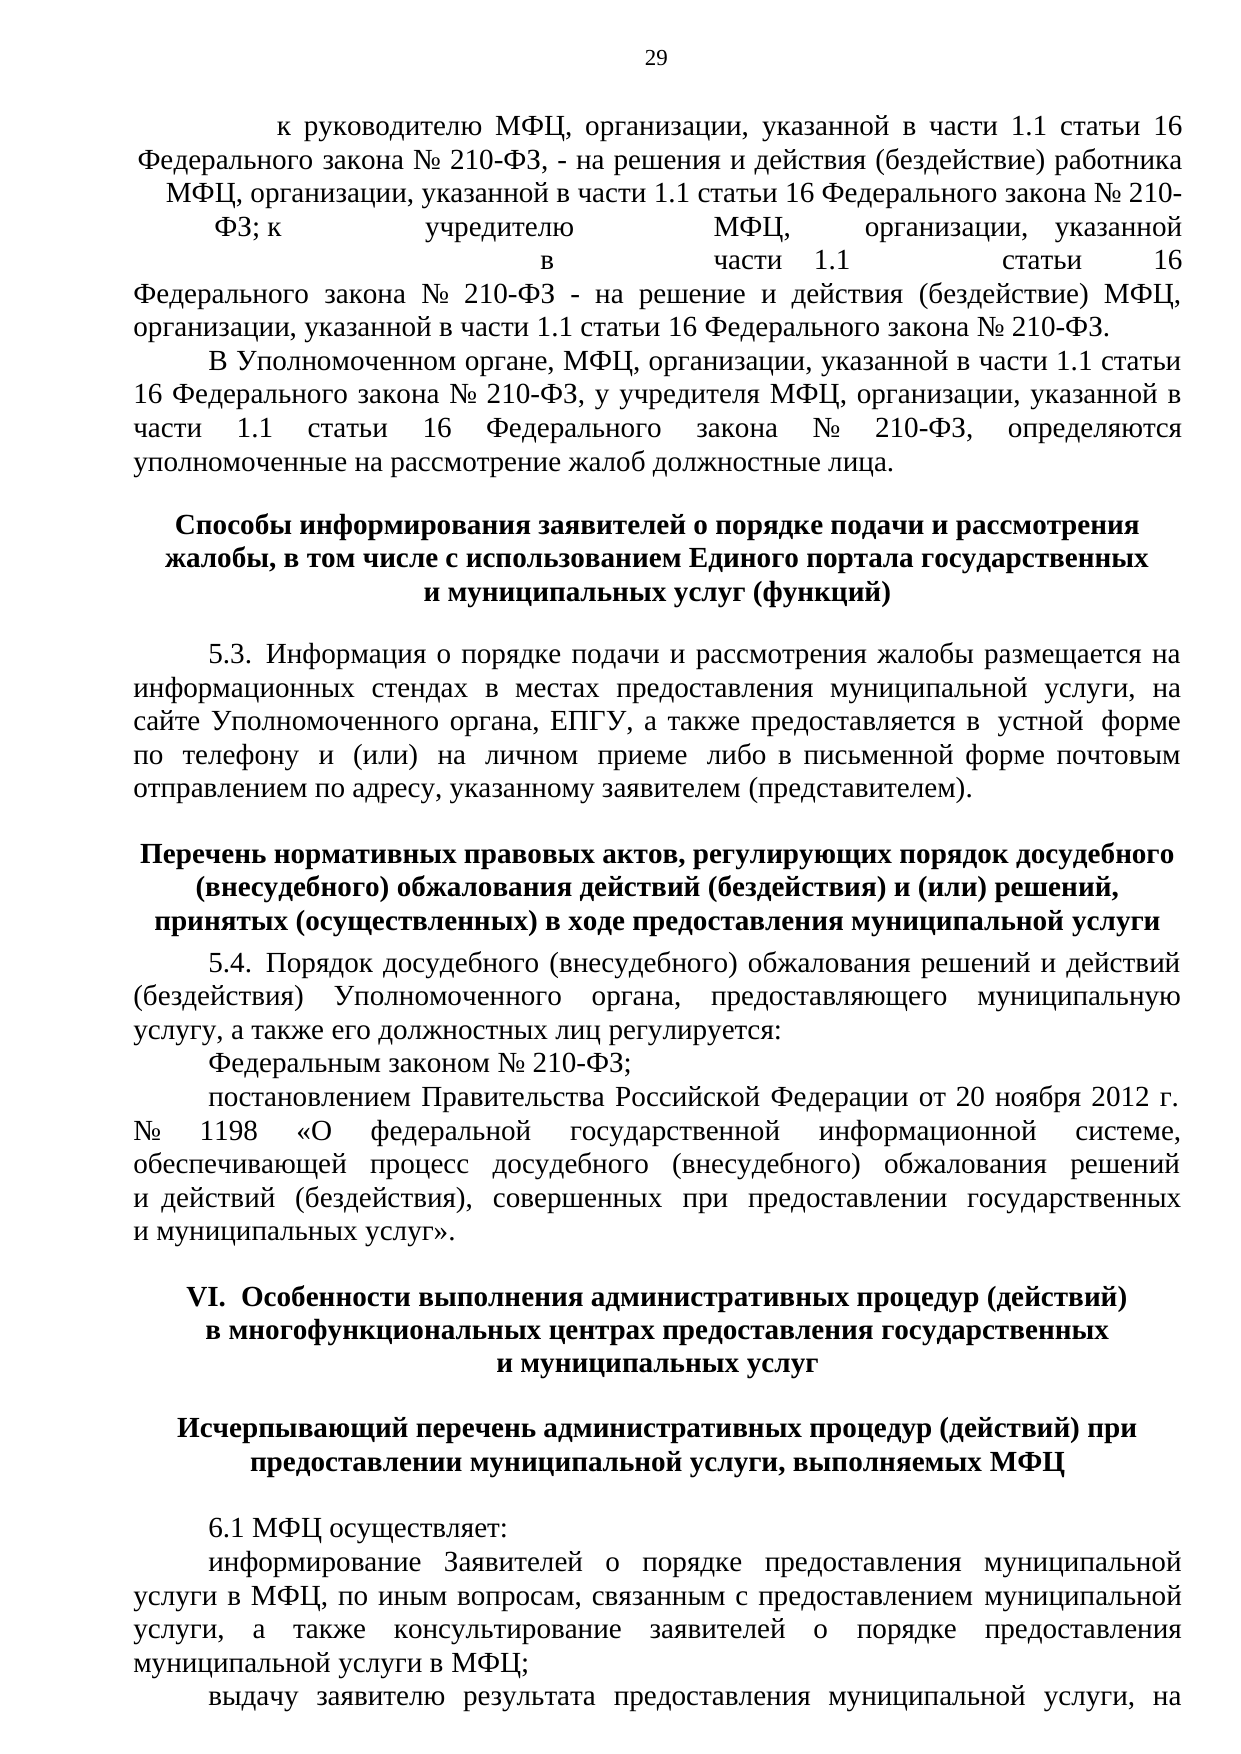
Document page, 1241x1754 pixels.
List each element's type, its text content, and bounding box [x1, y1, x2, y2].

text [133, 1678, 1182, 1712]
text № 1198 «О федеральной государственной информационной системе, обеспечивающей процесс досудебного (внесудебного) обжалования решений и действий (бездействия), совершенных при предоставлении государственных и муниципальных услуг». [133, 1113, 1181, 1247]
text и муниципальных услуг [496, 1346, 1198, 1379]
text постановлением Правительства Российской Федерации от 20 ноября 2012 г. [208, 1079, 1198, 1113]
subtitle Способы информирования заявителей о порядке подачи и рассмотрения жалобы, в том числе с использованием Единого портала государственных и муниципальных услуг (функций) [165, 507, 1149, 608]
list Информация о порядке подачи и рассмотрения жалобы размещается на информационных стендах в местах предоставления муниципальной услуги, на сайте Уполномоченного органа, ЕПГУ, а также предоставляется в устной форме по телефону и (или) на личном приеме либо в письменной форме почтовым отправлением по адресу, указанному заявителем (представителем). [133, 636, 1181, 804]
list Порядок досудебного (внесудебного) обжалования решений и действий (бездействия) Уполномоченного органа, предоставляющего муниципальную услугу, а также его должностных лиц регулируется: [133, 945, 1181, 1045]
subtitle Перечень нормативных правовых актов, регулирующих порядок досудебного (внесудебного) обжалования действий (бездействия) и (или) решений, принятых (осуществленных) в ходе предоставления муниципальной услуги [132, 836, 1183, 937]
subtitle Особенности выполнения административных процедур (действий) в многофункциональных центрах предоставления государственных [186, 1279, 1128, 1346]
subtitle Исчерпывающий перечень административных процедур (действий) при предоставлении муниципальной услуги, выполняемых МФЦ [166, 1411, 1148, 1478]
text информирование Заявителей о порядке предоставления муниципальной услуги в МФЦ, по иным вопросам, связанным с предоставлением муниципальной услуги, а также консультирование заявителей о порядке предоставления муниципальной услуги в МФЦ; [133, 1544, 1182, 1678]
text Федеральным законом № 210-ФЗ; [208, 1046, 1198, 1079]
text Федерального закона № 210-ФЗ - на решение и действия (бездействие) МФЦ, организации, указанной в части 1.1 статьи 16 Федерального закона № 210-ФЗ. [133, 276, 1182, 343]
text к руководителю МФЦ, организации, указанной в части 1.1 статьи 16 Федерального закона № 210-ФЗ, - на решения и действия (бездействие) работника МФЦ, организации, указанной в части 1.1 статьи 16 Федерального закона № 210-ФЗ; к учредителю МФЦ, организации, указанной в части 1.1 статьи 16 [133, 108, 1182, 276]
text 6.1 МФЦ осуществляет: [208, 1511, 1198, 1544]
text В Уполномоченном органе, МФЦ, организации, указанной в части 1.1 статьи 16 Федерального закона № 210-ФЗ, у учредителя МФЦ, организации, указанной в части 1.1 статьи 16 Федерального закона № 210-ФЗ, определяются уполномоченные на рассмотрение жалоб должностные лица. [133, 343, 1182, 477]
